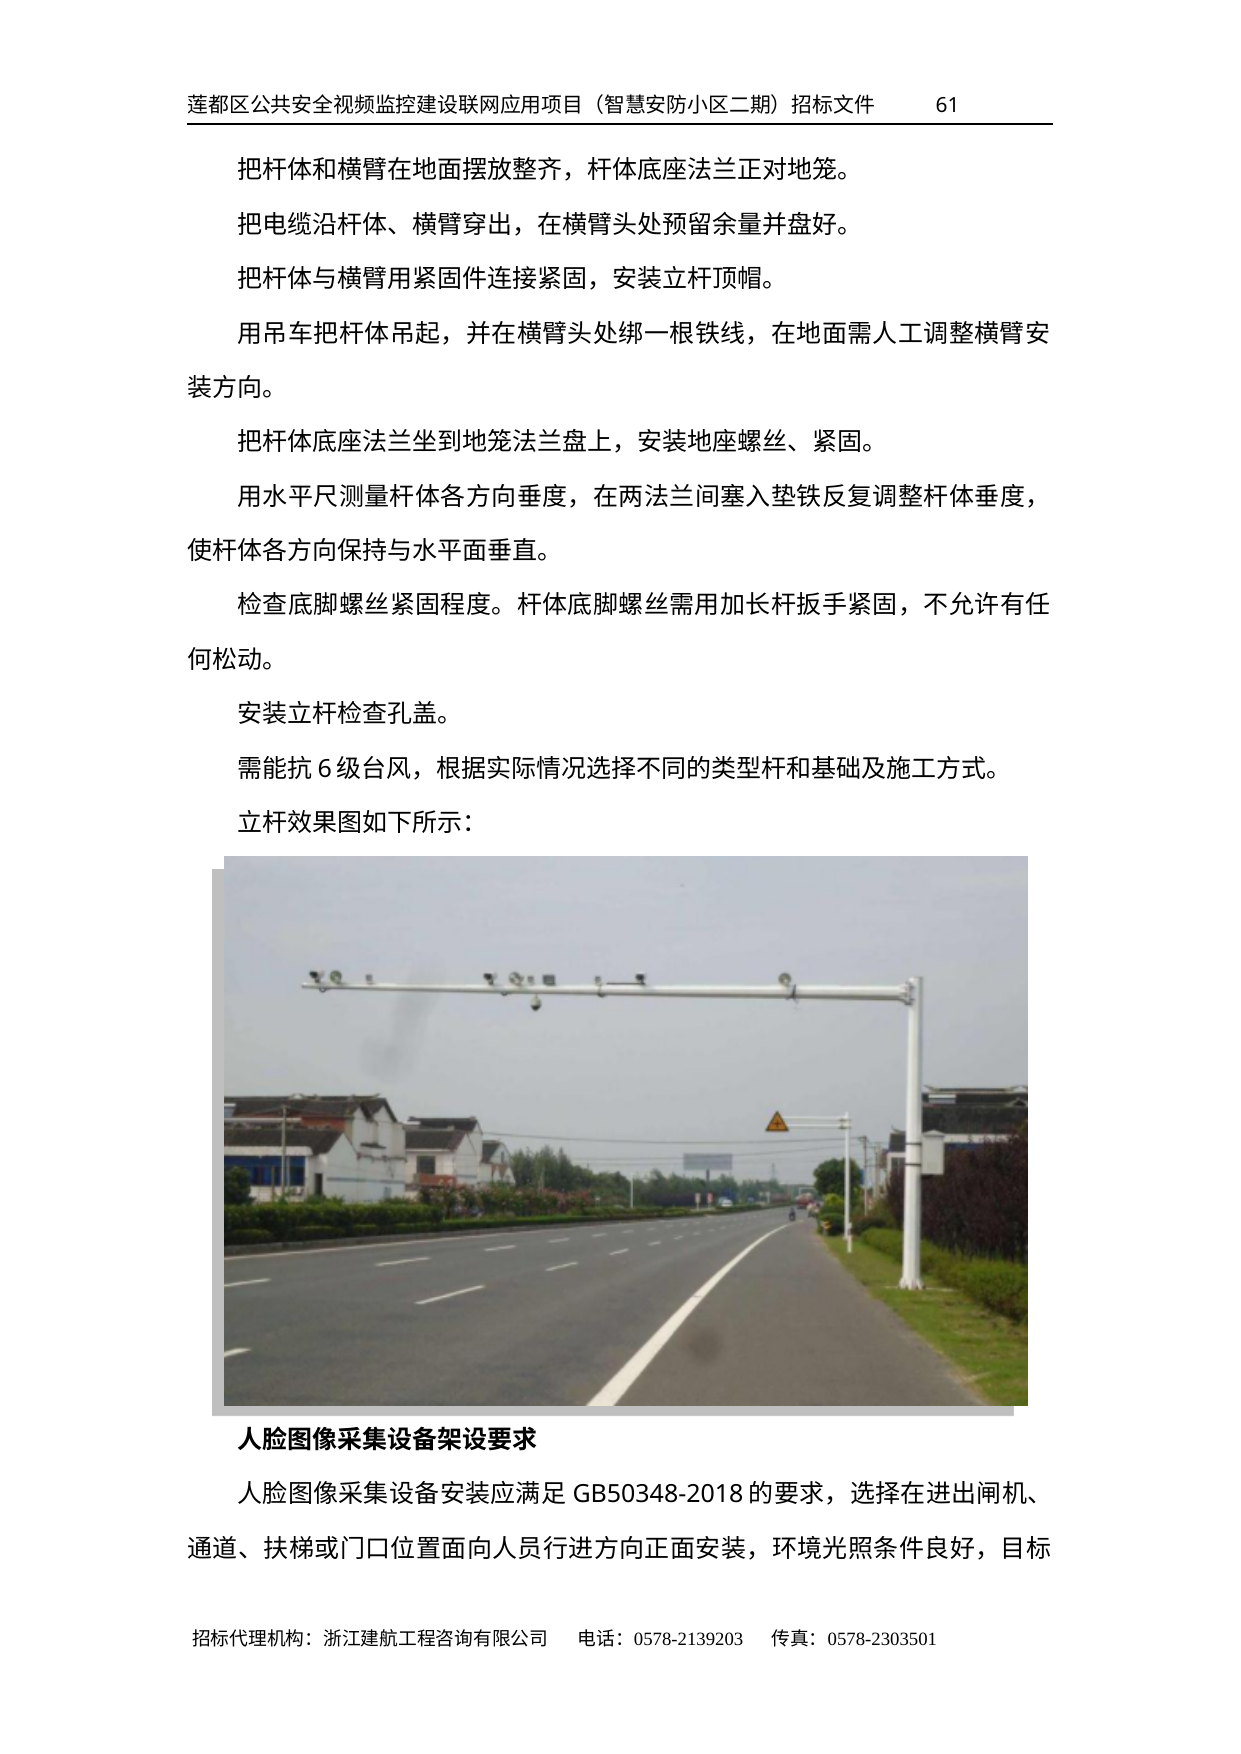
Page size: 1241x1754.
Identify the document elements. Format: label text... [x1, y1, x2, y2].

text 检查底脚螺丝紧固程度。杆体底脚螺丝需用加长杆扳手紧固，不允许有任何松动。 [187, 585, 1053, 676]
text 把电缆沿杆体、横臂穿出，在横臂头处预留余量并盘好。 [187, 204, 1053, 241]
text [187, 1474, 1053, 1564]
text 用吊车把杆体吊起，并在横臂头处绑一根铁线，在地面需人工调整横臂安装方向。 [187, 313, 1053, 404]
text 把杆体底座法兰坐到地笼法兰盘上，安装地座螺丝、紧固。 [187, 422, 1053, 458]
text 人脸图像采集设备架设要求 [187, 1419, 1053, 1456]
text 安装立杆检查孔盖。 [187, 694, 1053, 730]
picture [224, 856, 1028, 1406]
text 立杆效果图如下所示： [187, 802, 1053, 839]
text 需能抗6级台风，根据实际情况选择不同的类型杆和基础及施工方式。 [187, 748, 1053, 784]
text 把杆体和横臂在地面摆放整齐，杆体底座法兰正对地笼。 [187, 150, 1053, 186]
text 把杆体与横臂用紧固件连接紧固，安装立杆顶帽。 [187, 259, 1053, 295]
text 用水平尺测量杆体各方向垂度，在两法兰间塞入垫铁反复调整杆体垂度，使杆体各方向保持与水平面垂直。 [187, 476, 1053, 567]
